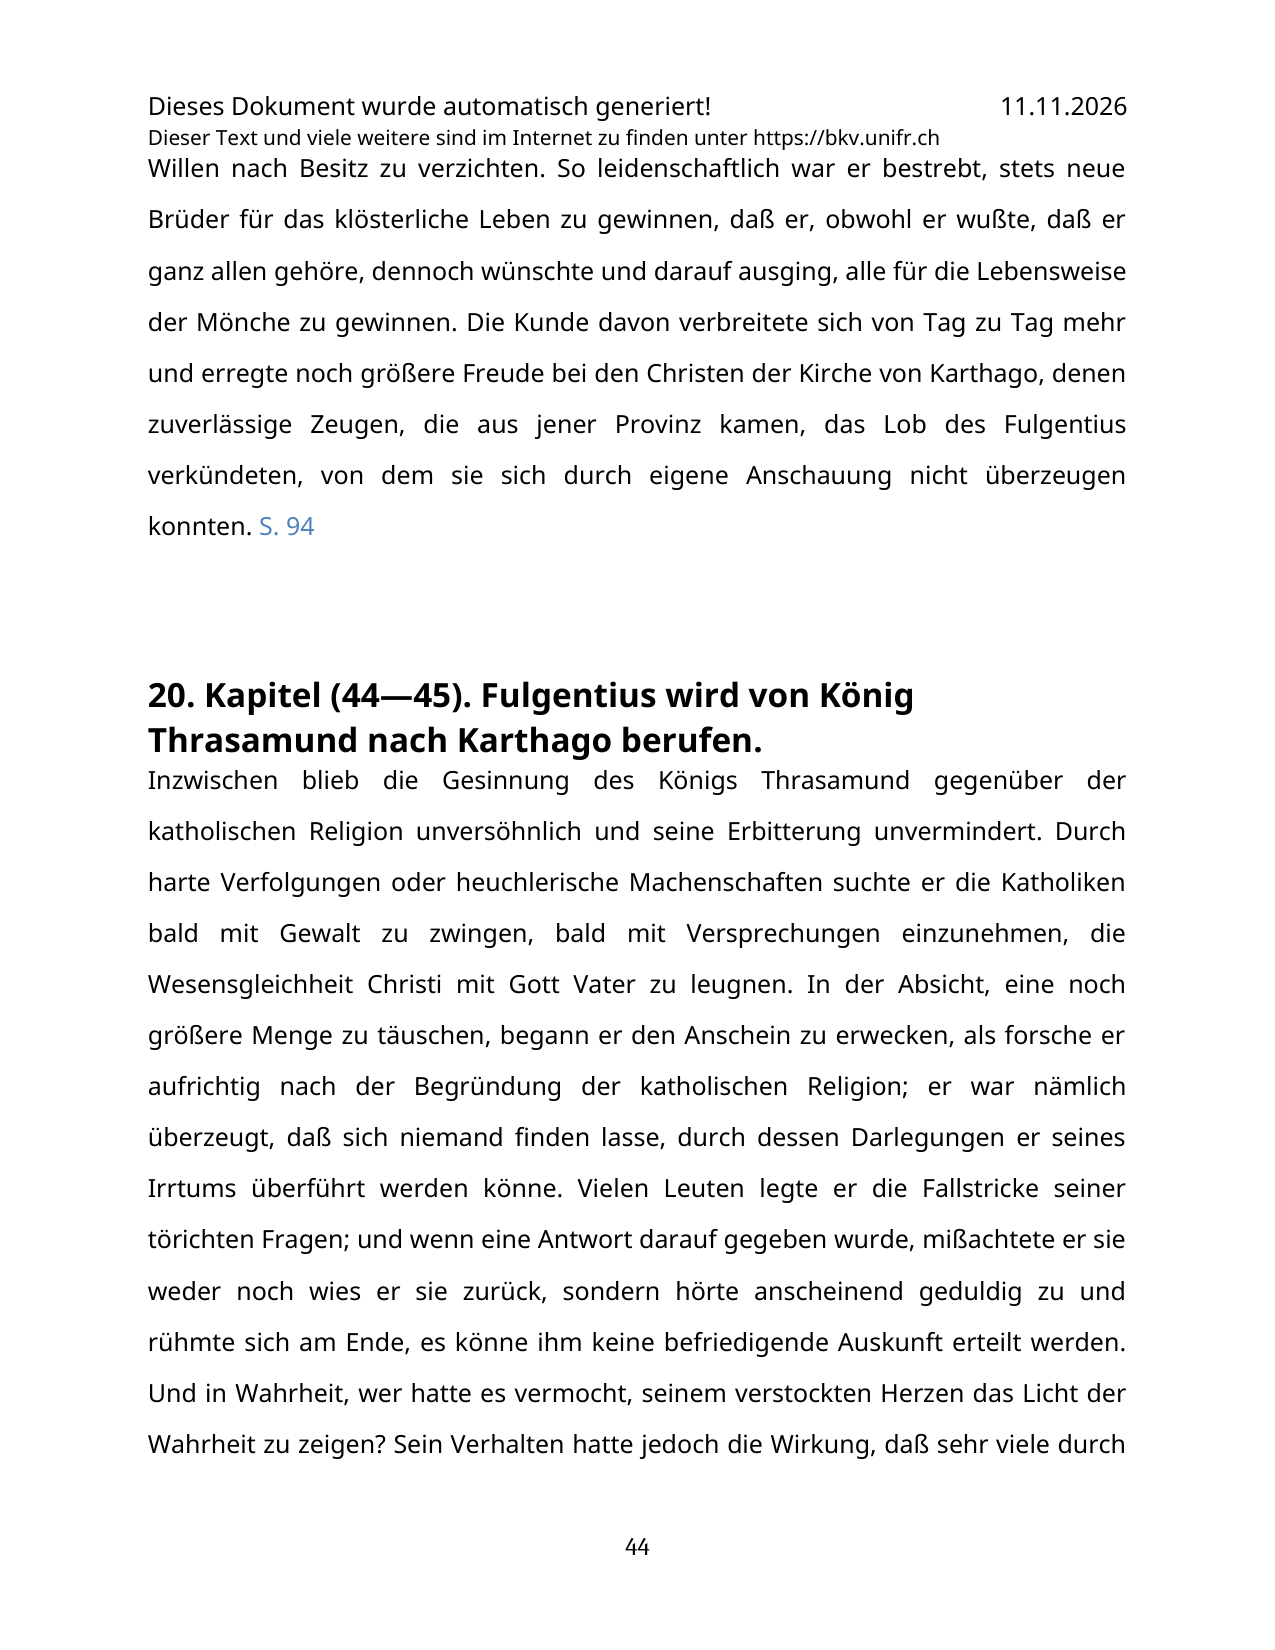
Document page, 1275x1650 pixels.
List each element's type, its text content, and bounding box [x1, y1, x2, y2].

subtitle 20. Kapitel (44—45). Fulgentius wird von König Thrasamund nach Karthago berufen. [148, 672, 1127, 763]
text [148, 763, 1127, 1460]
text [148, 151, 1127, 542]
